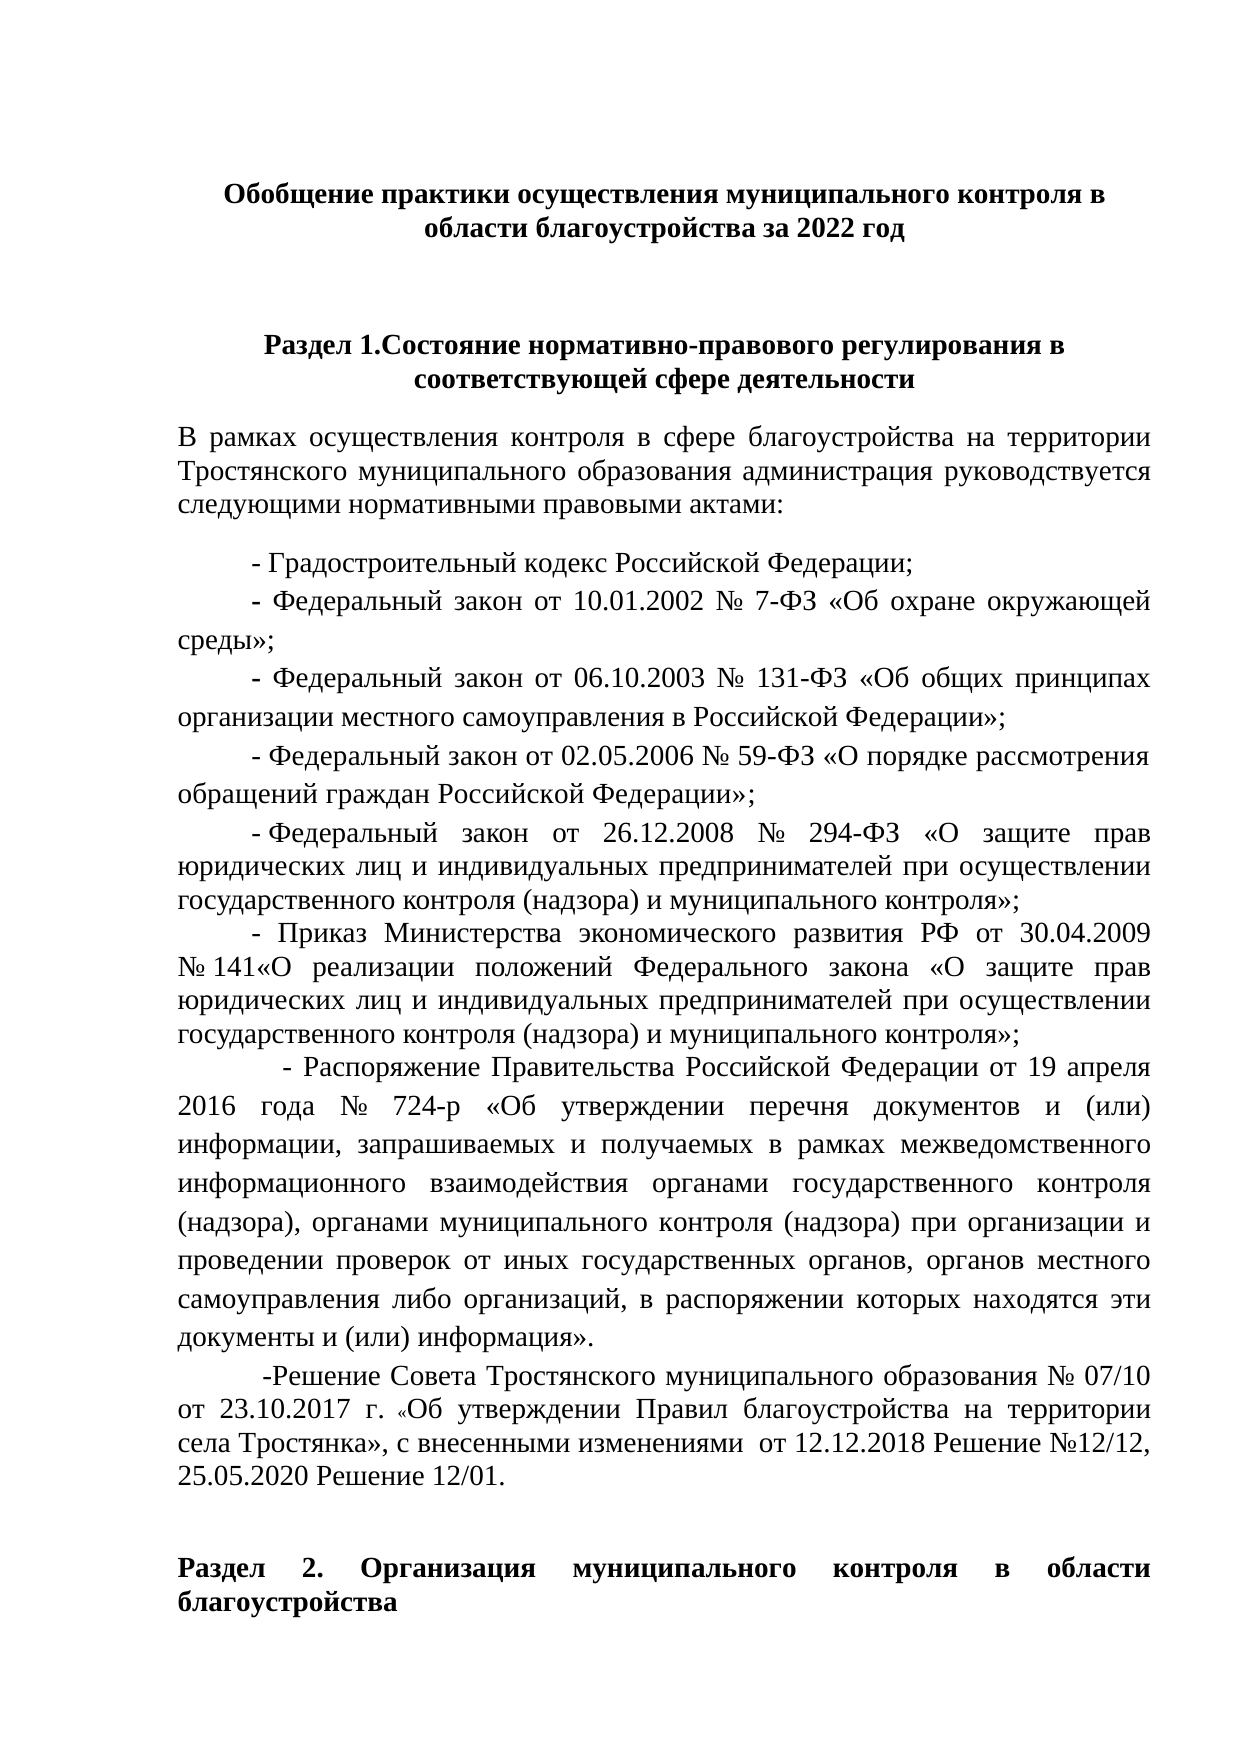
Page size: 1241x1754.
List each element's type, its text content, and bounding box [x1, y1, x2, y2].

text - Федеральный закон от 02.05.2006 № 59-ФЗ «О порядке рассмотрения обращений граждан Российской Федерации»; [177, 738, 1152, 810]
text - Градостроительный кодекс Российской Федерации; [177, 545, 1152, 578]
title -Решение Совета Тростянского муниципального образования № 07/10 от 23.10.2017 г. «Об утверждении Правил благоустройства на территории села Тростянка», с внесенными изменениями от 12.12.2018 Решение №12/12, 25.05.2020 Решение 12/01. [177, 1358, 1152, 1492]
text Раздел 1.Состояние нормативно-правового регулирования в соответствующей сфере деятельности [177, 327, 1152, 394]
text - Федеральный закон от 26.12.2008 № 294-ФЗ «О защите прав юридических лиц и индивидуальных предпринимателей при осуществлении государственного контроля (надзора) и муниципального контроля»; [177, 815, 1152, 915]
text - Приказ Министерства экономического развития РФ от 30.04.2009 № 141«О реализации положений Федерального закона «О защите прав юридических лиц и индивидуальных предпринимателей при осуществлении государственного контроля (надзора) и муниципального контроля»; [177, 915, 1152, 1049]
text - Федеральный закон от 10.01.2002 № 7-ФЗ «Об охране окружающей среды»; [177, 583, 1152, 656]
text В рамках осуществления контроля в сфере благоустройства на территории Тростянского муниципального образования администрация руководствуется следующими нормативными правовыми актами: [177, 419, 1152, 520]
text Обобщение практики осуществления муниципального контроля в области благоустройства за 2022 год [177, 177, 1152, 244]
text Раздел 2. Организация муниципального контроля в области благоустройства [177, 1551, 1152, 1618]
text - Федеральный закон от 06.10.2003 № 131-ФЗ «Об общих принципах организации местного самоуправления в Российской Федерации»; [177, 661, 1152, 733]
text - Распоряжение Правительства Российской Федерации от 19 апреля 2016 года № 724-р «Об утверждении перечня документов и (или) информации, запрашиваемых и получаемых в рамках межведомственного информационного взаимодействия органами государственного контроля (надзора), органами муниципального контроля (надзора) при организации и проведении проверок от иных государственных органов, органов местного самоуправления либо организаций, в распоряжении которых находятся эти документы и (или) информация». [177, 1049, 1152, 1353]
